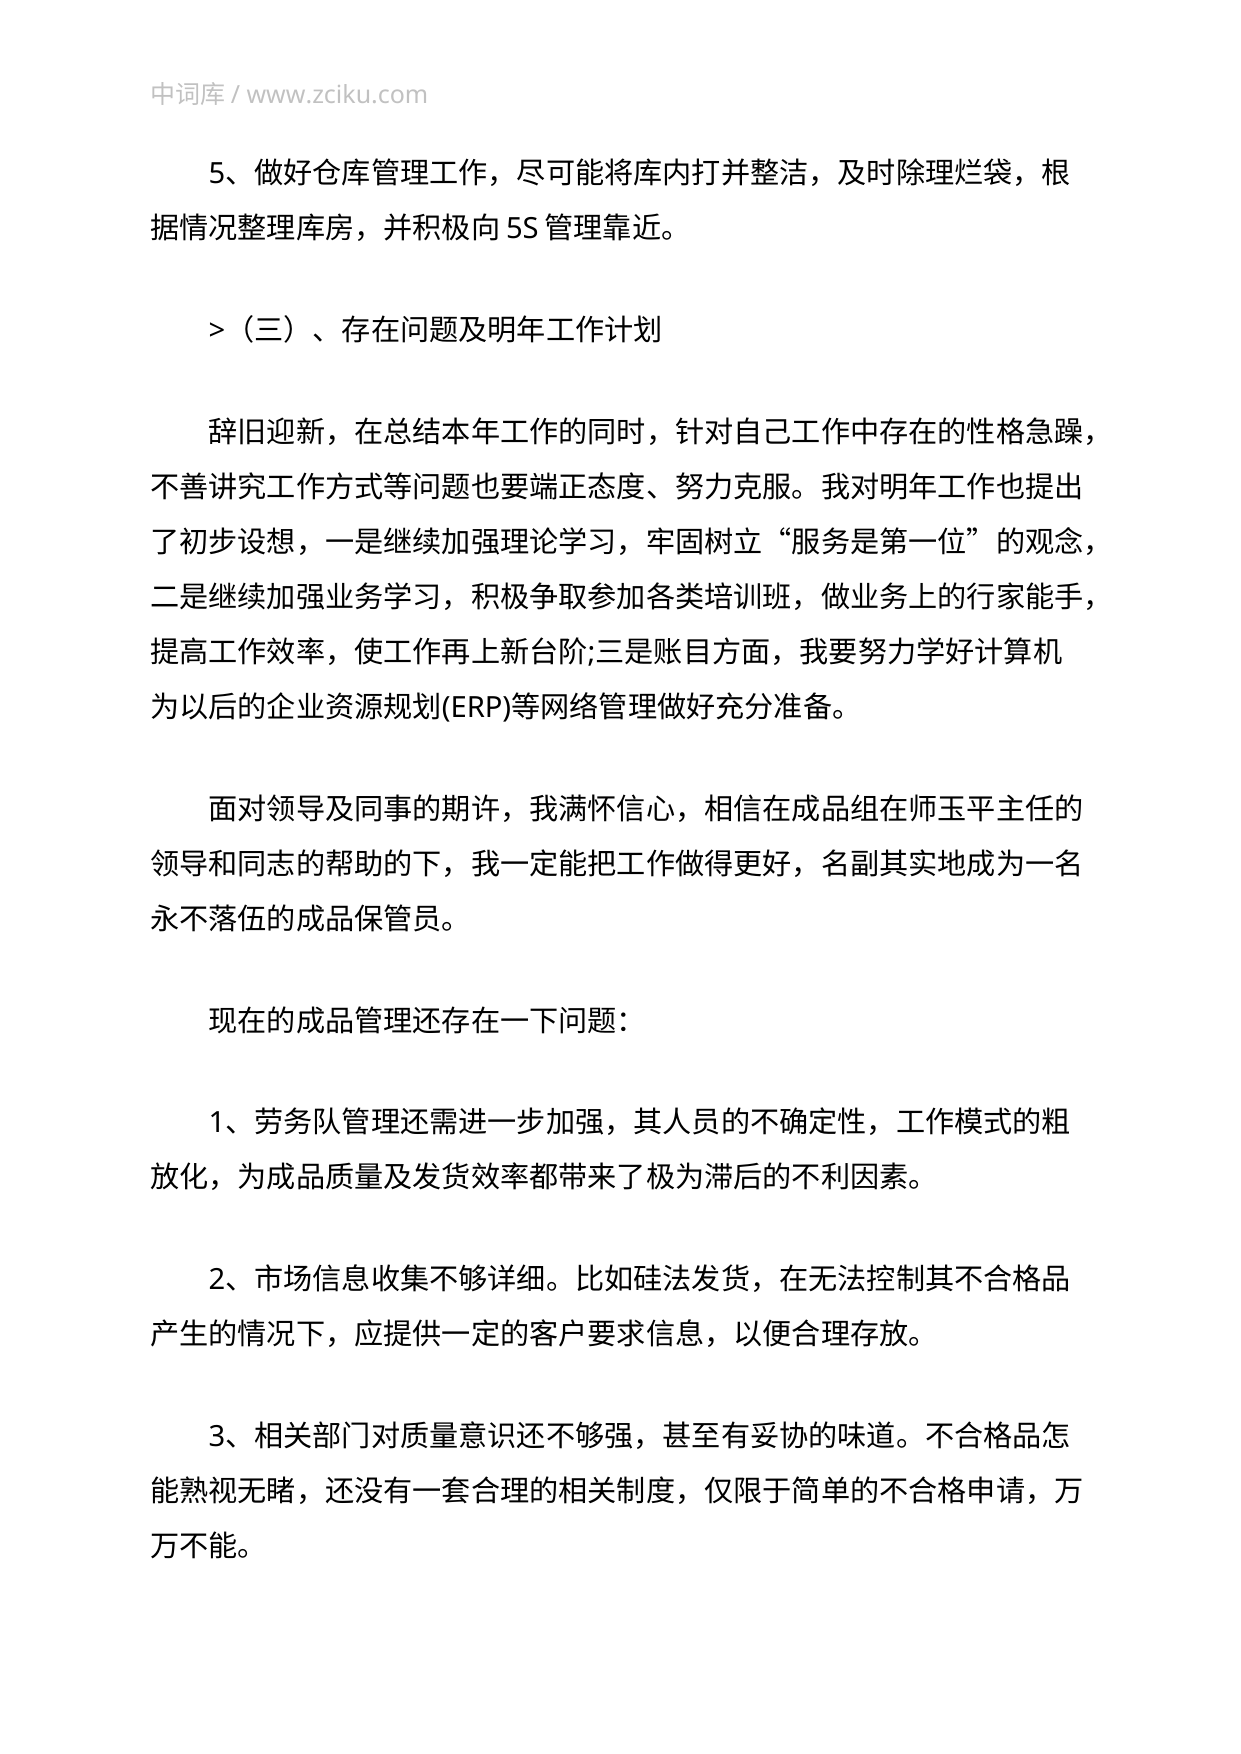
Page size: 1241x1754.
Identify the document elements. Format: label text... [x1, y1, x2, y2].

text 5、做好仓库管理工作，尽可能将库内打并整洁，及时除理烂袋，根据情况整理库房，并积极向5S管理靠近。 [150, 150, 1090, 247]
text 辞旧迎新，在总结本年工作的同时，针对自己工作中存在的性格急躁，不善讲究工作方式等问题也要端正态度、努力克服。我对明年工作也提出了初步设想，一是继续加强理论学习，牢固树立“服务是第一位”的观念，二是继续加强业务学习，积极争取参加各类培训班，做业务上的行家能手，提高工作效率，使工作再上新台阶;三是账目方面，我要努力学好计算机为以后的企业资源规划(ERP)等网络管理做好充分准备。 [150, 409, 1090, 726]
text 现在的成品管理还存在一下问题： [150, 997, 1090, 1039]
text 2、市场信息收集不够详细。比如硅法发货，在无法控制其不合格品产生的情况下，应提供一定的客户要求信息，以便合理存放。 [150, 1256, 1090, 1353]
text >（三）、存在问题及明年工作计划 [150, 307, 1090, 349]
text 3、相关部门对质量意识还不够强，甚至有妥协的味道。不合格品怎能熟视无睹，还没有一套合理的相关制度，仅限于简单的不合格申请，万万不能。 [150, 1412, 1090, 1564]
text 1、劳务队管理还需进一步加强，其人员的不确定性，工作模式的粗放化，为成品质量及发货效率都带来了极为滞后的不利因素。 [150, 1099, 1090, 1196]
text 面对领导及同事的期许，我满怀信心，相信在成品组在师玉平主任的领导和同志的帮助的下，我一定能把工作做得更好，名副其实地成为一名永不落伍的成品保管员。 [150, 786, 1090, 938]
